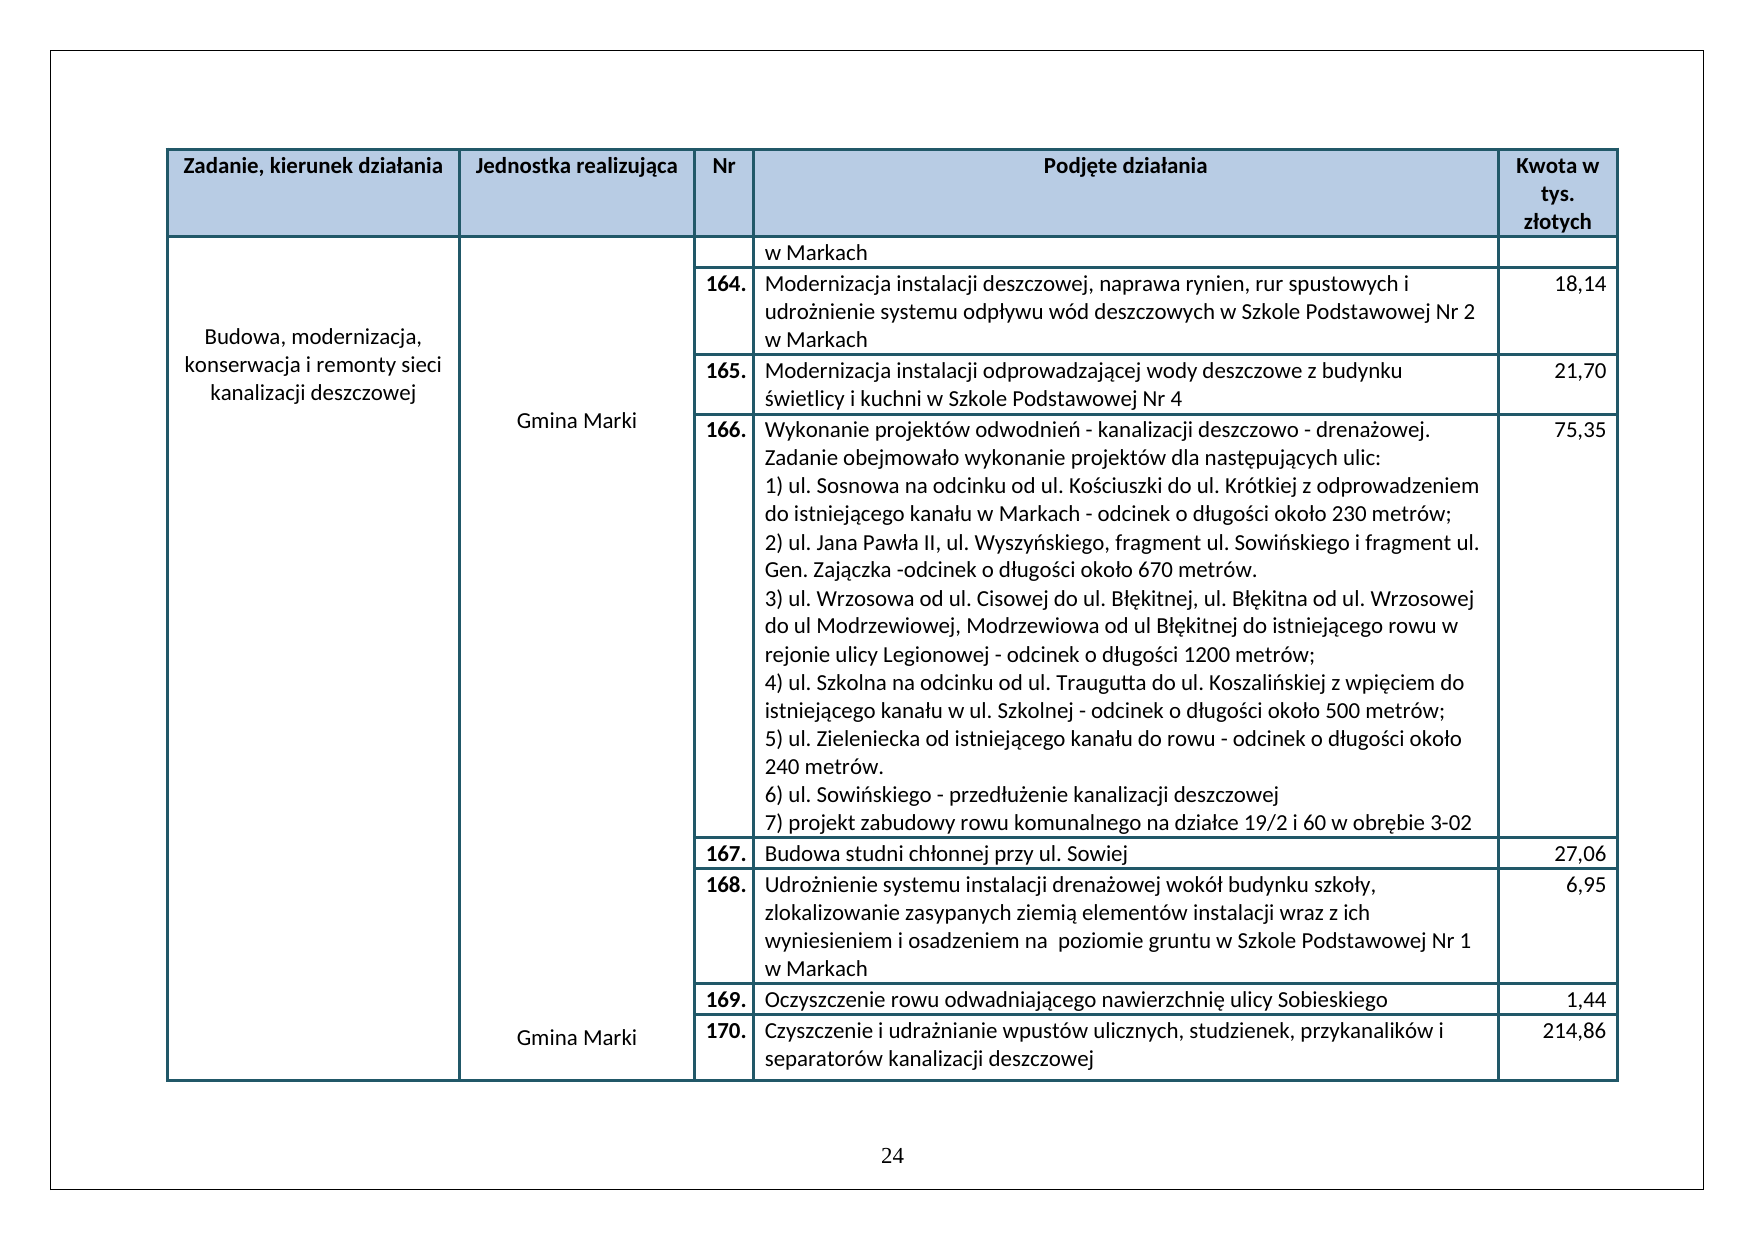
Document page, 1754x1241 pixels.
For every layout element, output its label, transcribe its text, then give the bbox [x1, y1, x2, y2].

table_cell [696, 269, 752, 353]
table_cell Wykonanie projektów odwodnień - kanalizacji deszczowo - drenażowej. Zadanie obejmowało wykonanie projektów dla następujących ulic: 1) ul. Sosnowa na odcinku od ul. Kościuszki do ul. Krótkiej z odprowadzeniem do istniejącego kanału w Markach - odcinek o długości około 230 metrów; 2) ul. Jana Pawła II, ul. Wyszyńskiego, fragment ul. Sowińskiego i fragment ul. Gen. Zajączka -odcinek o długości około 670 metrów. 3) ul. Wrzosowa od ul. Cisowej do ul. Błękitnej, ul. Błękitna od ul. Wrzosowej do ul Modrzewiowej, Modrzewiowa od ul Błękitnej do istniejącego rowu w rejonie ulicy Legionowej - odcinek o długości 1200 metrów; 4) ul. Szkolna na odcinku od ul. Traugutta do ul. Koszalińskiej z wpięciem do istniejącego kanału w ul. Szkolnej - odcinek o długości około 500 metrów; 5) ul. Zieleniecka od istniejącego kanału do rowu - odcinek o długości około 240 metrów. 6) ul. Sowińskiego - przedłużenie kanalizacji deszczowej 7) projekt zabudowy rowu komunalnego na działce 19/2 i 60 w obrębie 3-02 [755, 416, 1497, 836]
table_cell 214,86 [1500, 1016, 1616, 1079]
table_cell 1,44 [1500, 985, 1616, 1013]
table_cell Modernizacja instalacji deszczowej, naprawa rynien, rur spustowych i udrożnienie systemu odpływu wód deszczowych w Szkole Podstawowej Nr 2 w Markach [755, 269, 1497, 353]
table_cell 21,70 [1500, 356, 1616, 412]
table_cell Oczyszczenie rowu odwadniającego nawierzchnię ulicy Sobieskiego [755, 985, 1497, 1013]
table_cell [696, 1016, 752, 1079]
table_cell Budowa studni chłonnej przy ul. Sowiej [755, 839, 1497, 867]
table_cell 6,95 [1500, 870, 1616, 982]
table_cell [696, 985, 752, 1013]
table_cell [696, 356, 752, 412]
table_header Jednostka realizująca [461, 151, 693, 235]
table_cell [696, 238, 752, 266]
table_cell 75,35 [1500, 416, 1616, 836]
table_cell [755, 238, 1497, 266]
table_cell 18,14 [1500, 269, 1616, 353]
table_cell [696, 870, 752, 982]
table_header Kwota w tys. złotych [1500, 151, 1616, 235]
table_cell Modernizacja instalacji odprowadzającej wody deszczowe z budynku świetlicy i kuchni w Szkole Podstawowej Nr 4 [755, 356, 1497, 412]
table_cell [696, 839, 752, 867]
table_header Podjęte działania [755, 151, 1497, 235]
table_cell Udrożnienie systemu instalacji drenażowej wokół budynku szkoły, zlokalizowanie zasypanych ziemią elementów instalacji wraz z ich wyniesieniem i osadzeniem na poziomie gruntu w Szkole Podstawowej Nr 1 w Markach [755, 870, 1497, 982]
table_header Nr [696, 151, 752, 235]
table_cell 27,06 [1500, 839, 1616, 867]
table_cell Czyszczenie i udrażnianie wpustów ulicznych, studzienek, przykanalików i separatorów kanalizacji deszczowej [755, 1016, 1497, 1079]
table_cell - [1500, 238, 1616, 266]
table_cell [696, 416, 752, 836]
table_header Zadanie, kierunek działania [169, 151, 458, 235]
